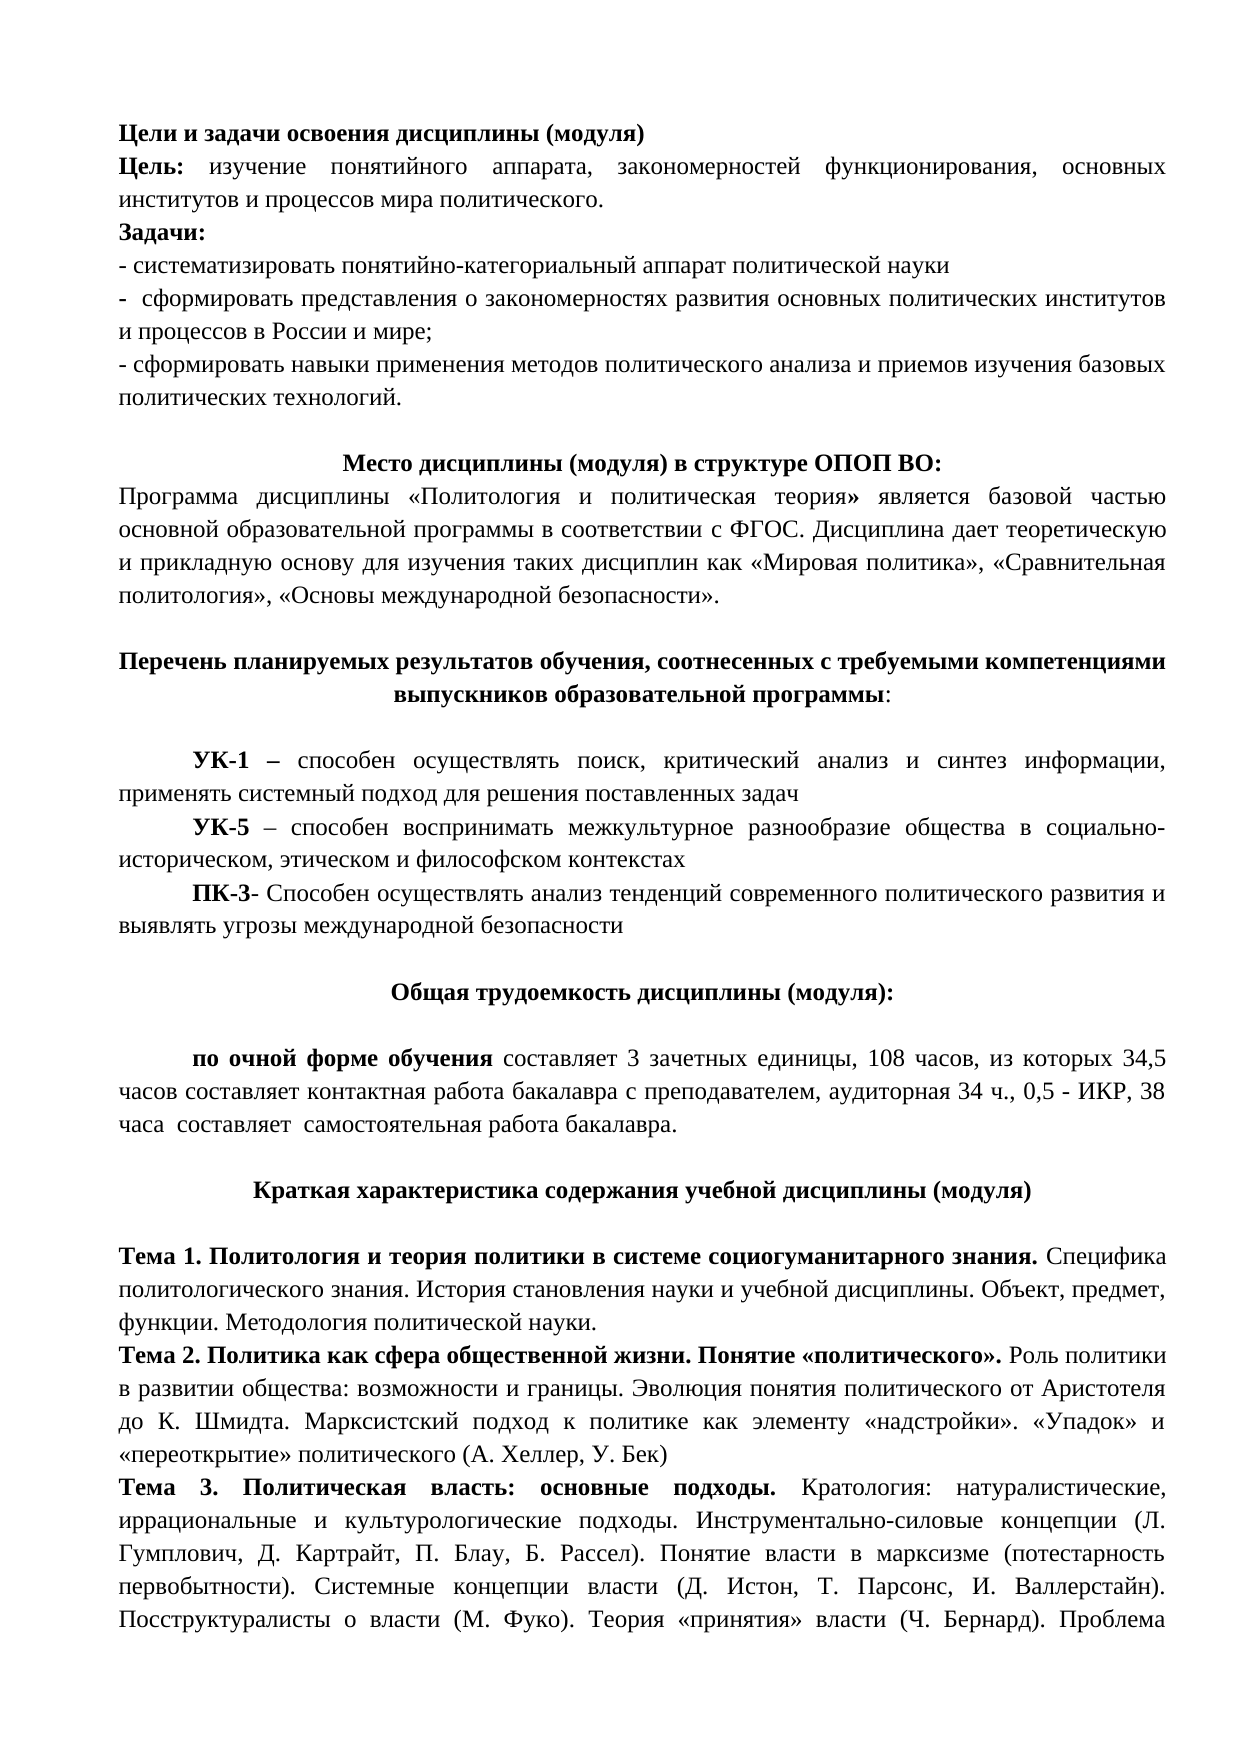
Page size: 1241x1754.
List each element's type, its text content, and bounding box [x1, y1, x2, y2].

text по очной форме обучения составляет 3 зачетных единицы, 108 часов, из которых 34,5 часов составляет контактная работа бакалавра с преподавателем, аудиторная 34 ч., 0,5 - ИКР, 38 часа составляет самостоятельная работа бакалавра. [118, 1043, 1167, 1137]
text - систематизировать понятийно-категориальный аппарат политической науки [118, 250, 1167, 279]
text Перечень планируемых результатов обучения, соотнесенных с требуемыми компетенциями выпускников образовательной программы: [118, 646, 1167, 708]
text - сформировать навыки применения методов политического анализа и приемов изучения базовых политических технологий. [118, 349, 1167, 411]
text Место дисциплины (модуля) в структуре ОПОП ВО: [118, 448, 1167, 477]
text Задачи: [118, 217, 1167, 246]
text Общая трудоемкость дисциплины (модуля): [118, 977, 1167, 1005]
text Цель: изучение понятийного аппарата, закономерностей функционирования, основных институтов и процессов мира политического. [118, 151, 1167, 213]
text Тема 1. Политология и теория политики в системе социогуманитарного знания. Специфика политологического знания. История становления науки и учебной дисциплины. Объект, предмет, функции. Методология политической науки. [118, 1241, 1167, 1336]
text УК-1 – способен осуществлять поиск, критический анализ и синтез информации, применять системный подход для решения поставленных задач [118, 746, 1167, 807]
text Цели и задачи освоения дисциплины (модуля) [118, 118, 1167, 147]
text Тема 2. Политика как сфера общественной жизни. Понятие «политического». Роль политики в развитии общества: возможности и границы. Эволюция понятия политического от Аристотеля до К. Шмидта. Марксистский подход к политике как элементу «надстройки». «Упадок» и «переоткрытие» политического (А. Хеллер, У. Бек) [118, 1340, 1167, 1468]
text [118, 1472, 1167, 1633]
text Краткая характеристика содержания учебной дисциплины (модуля) [118, 1175, 1167, 1203]
text УК-5 – способен воспринимать межкультурное разнообразие общества в социально-историческом, этическом и философском контекстах [118, 812, 1167, 873]
text Программа дисциплины «Политология и политическая теория» является базовой частью основной образовательной программы в соответствии c ФГОС. Дисциплина дает теоретическую и прикладную основу для изучения таких дисциплин как «Мировая политика», «Сравнительная политология», «Основы международной безопасности». [118, 481, 1167, 609]
text ПК-3- Способен осуществлять анализ тенденций современного политического развития и выявлять угрозы международной безопасности [118, 878, 1167, 939]
text - сформировать представления о закономерностях развития основных политических институтов и процессов в России и мире; [118, 283, 1167, 345]
